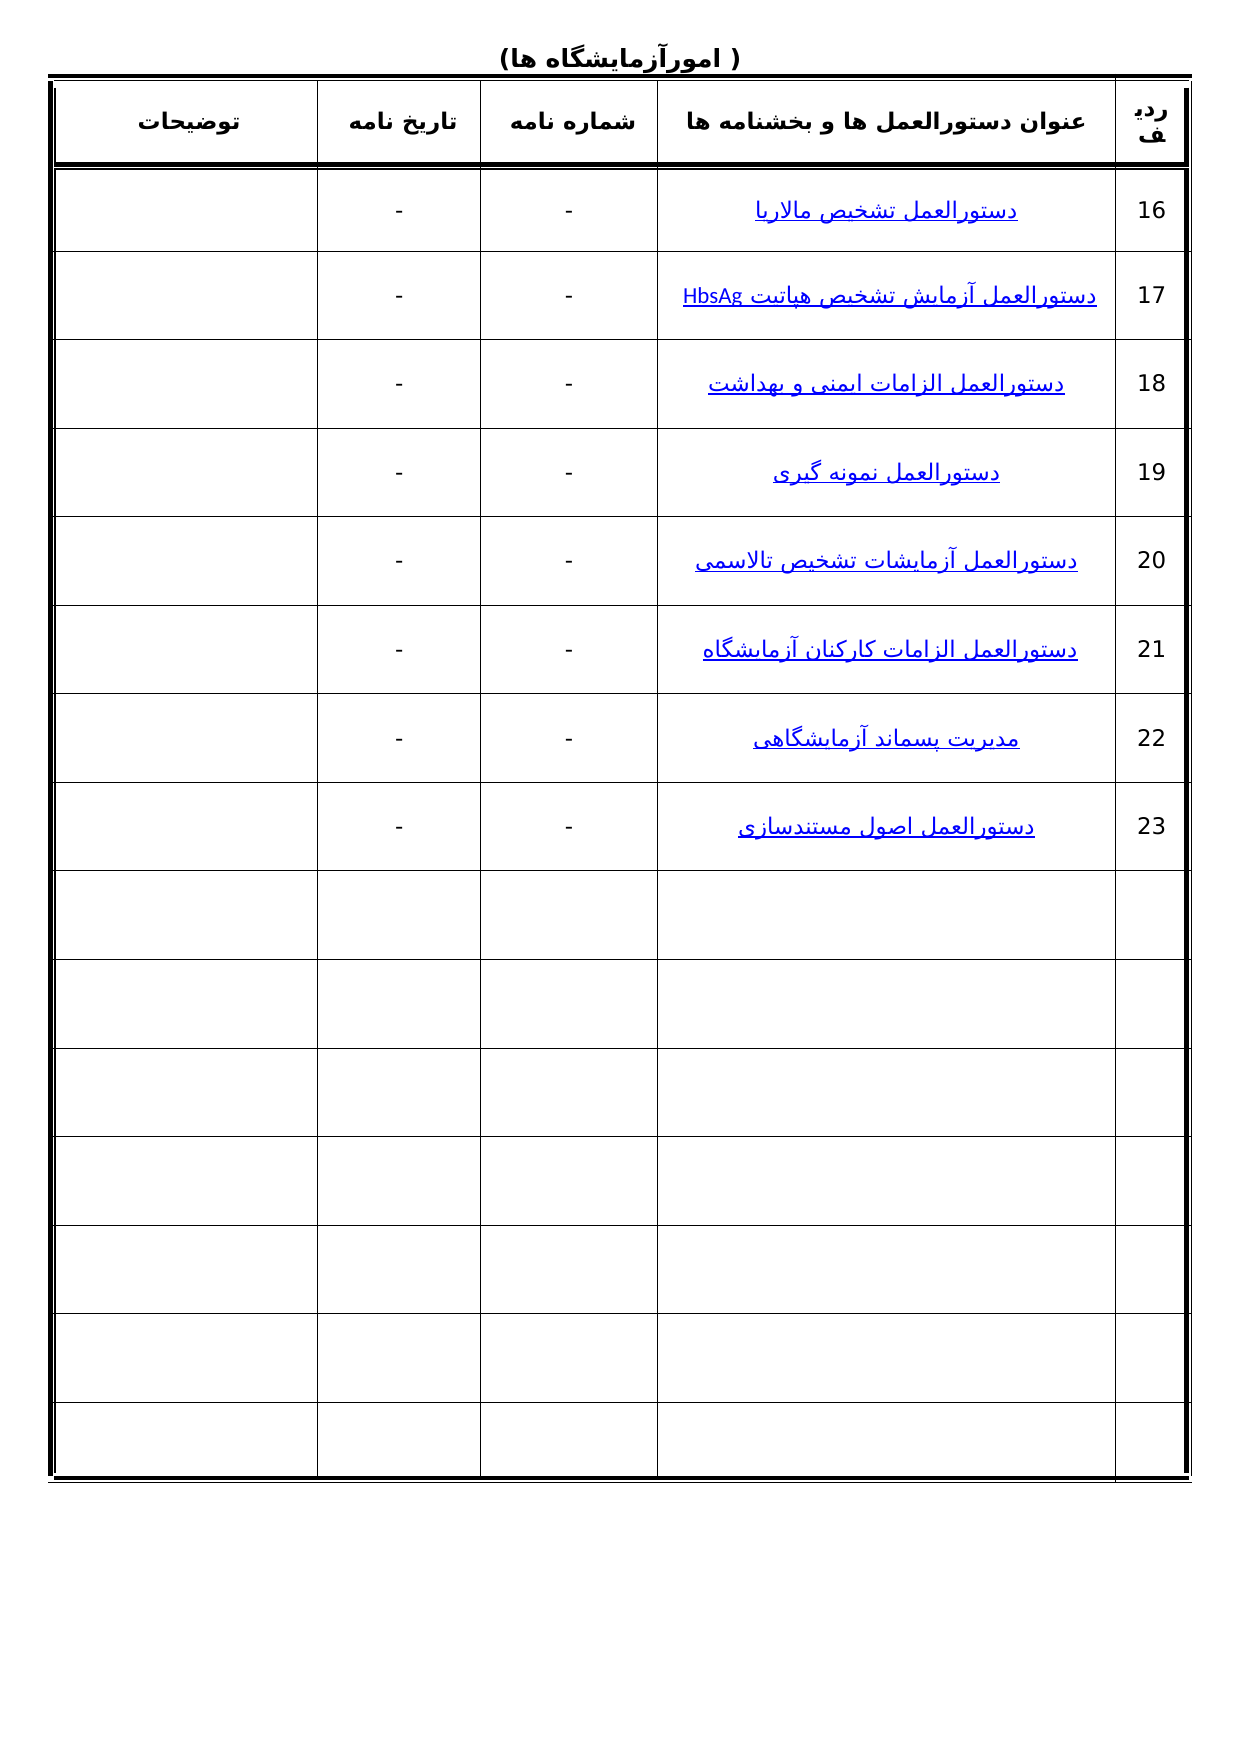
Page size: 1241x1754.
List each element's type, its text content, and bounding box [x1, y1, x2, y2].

table_cell دستورالعمل آزمایش تشخیص هپاتیت HbsAg [658, 252, 1115, 339]
table_cell [56, 783, 317, 870]
table_cell [56, 871, 317, 959]
table_cell - [481, 783, 657, 870]
table_cell - [318, 783, 480, 870]
table_cell [56, 960, 317, 1047]
table_header تاریخ نامه [318, 81, 480, 162]
table_cell [481, 1314, 657, 1402]
table_header ردیف [1116, 81, 1188, 162]
table_cell [1116, 1049, 1184, 1136]
table_cell دستورالعمل تشخیص مالاریا [658, 170, 1115, 251]
table_cell [56, 1137, 317, 1224]
table_cell دستورالعمل نمونه گیری [658, 429, 1115, 516]
table_cell دستورالعمل اصول مستندسازی [658, 783, 1115, 870]
table_cell - [318, 340, 480, 428]
table_cell 16 [1116, 170, 1184, 251]
table_cell دستورالعمل الزامات ایمنی و بهداشت [658, 340, 1115, 428]
table_cell [318, 871, 480, 959]
table_cell - [481, 517, 657, 605]
table_cell دستورالعمل الزامات کارکنان آزمایشگاه [658, 606, 1115, 693]
table_cell 21 [1116, 606, 1184, 693]
table_cell [56, 1226, 317, 1313]
table_cell [318, 960, 480, 1047]
table_cell [1116, 871, 1184, 959]
table_cell - [481, 340, 657, 428]
table_cell [318, 1314, 480, 1402]
table_cell 20 [1116, 517, 1184, 605]
table_cell [658, 871, 1115, 959]
table_cell [56, 606, 317, 693]
table_cell - [318, 517, 480, 605]
table_cell [1116, 1137, 1184, 1224]
table_cell [658, 1403, 1115, 1476]
table_cell دستورالعمل آزمایشات تشخیص تالاسمی [658, 517, 1115, 605]
table_cell [318, 1403, 480, 1476]
table_cell 23 [1116, 783, 1184, 870]
table_cell [1116, 1226, 1184, 1313]
table_header عنوان دستورالعمل ها و بخشنامه ها [658, 81, 1115, 162]
table_cell [318, 1226, 480, 1313]
table_cell - [481, 252, 657, 339]
table_cell [481, 1403, 657, 1476]
table_cell [658, 1137, 1115, 1224]
table_cell - [481, 694, 657, 782]
table_cell - [481, 170, 657, 251]
table_cell - [481, 429, 657, 516]
table_header شماره نامه [481, 81, 657, 162]
table_cell [1116, 1403, 1188, 1476]
table_cell - [318, 694, 480, 782]
table_cell [56, 170, 317, 251]
table_cell مدیریت پسماند آزمایشگاهی [658, 694, 1115, 782]
table_cell - [481, 606, 657, 693]
table_cell [56, 1314, 317, 1402]
text ( امورآزمایشگاه ها) [150, 44, 1090, 73]
table_cell [481, 1049, 657, 1136]
table_cell 18 [1116, 340, 1184, 428]
table_cell [56, 517, 317, 605]
table_cell [481, 1137, 657, 1224]
table_cell [481, 1226, 657, 1313]
table_cell 17 [1116, 252, 1184, 339]
table_cell [658, 1314, 1115, 1402]
table_cell [56, 252, 317, 339]
table_cell [658, 1226, 1115, 1313]
table_cell [1116, 1314, 1184, 1402]
table_cell [658, 1049, 1115, 1136]
table_cell 19 [1116, 429, 1184, 516]
table_cell [318, 1137, 480, 1224]
table_cell [56, 340, 317, 428]
table_cell - [318, 606, 480, 693]
table_cell 22 [1116, 694, 1184, 782]
table_cell [481, 960, 657, 1047]
table_cell [56, 1049, 317, 1136]
table_cell - [318, 252, 480, 339]
table_cell - [318, 429, 480, 516]
table_cell - [318, 170, 480, 251]
table_cell [658, 960, 1115, 1047]
table_cell [1116, 960, 1184, 1047]
table_cell [318, 1049, 480, 1136]
table_header توضیحات [52, 78, 318, 162]
table_cell [56, 694, 317, 782]
table_cell [56, 429, 317, 516]
table_cell [53, 1403, 317, 1476]
table_cell [481, 871, 657, 959]
